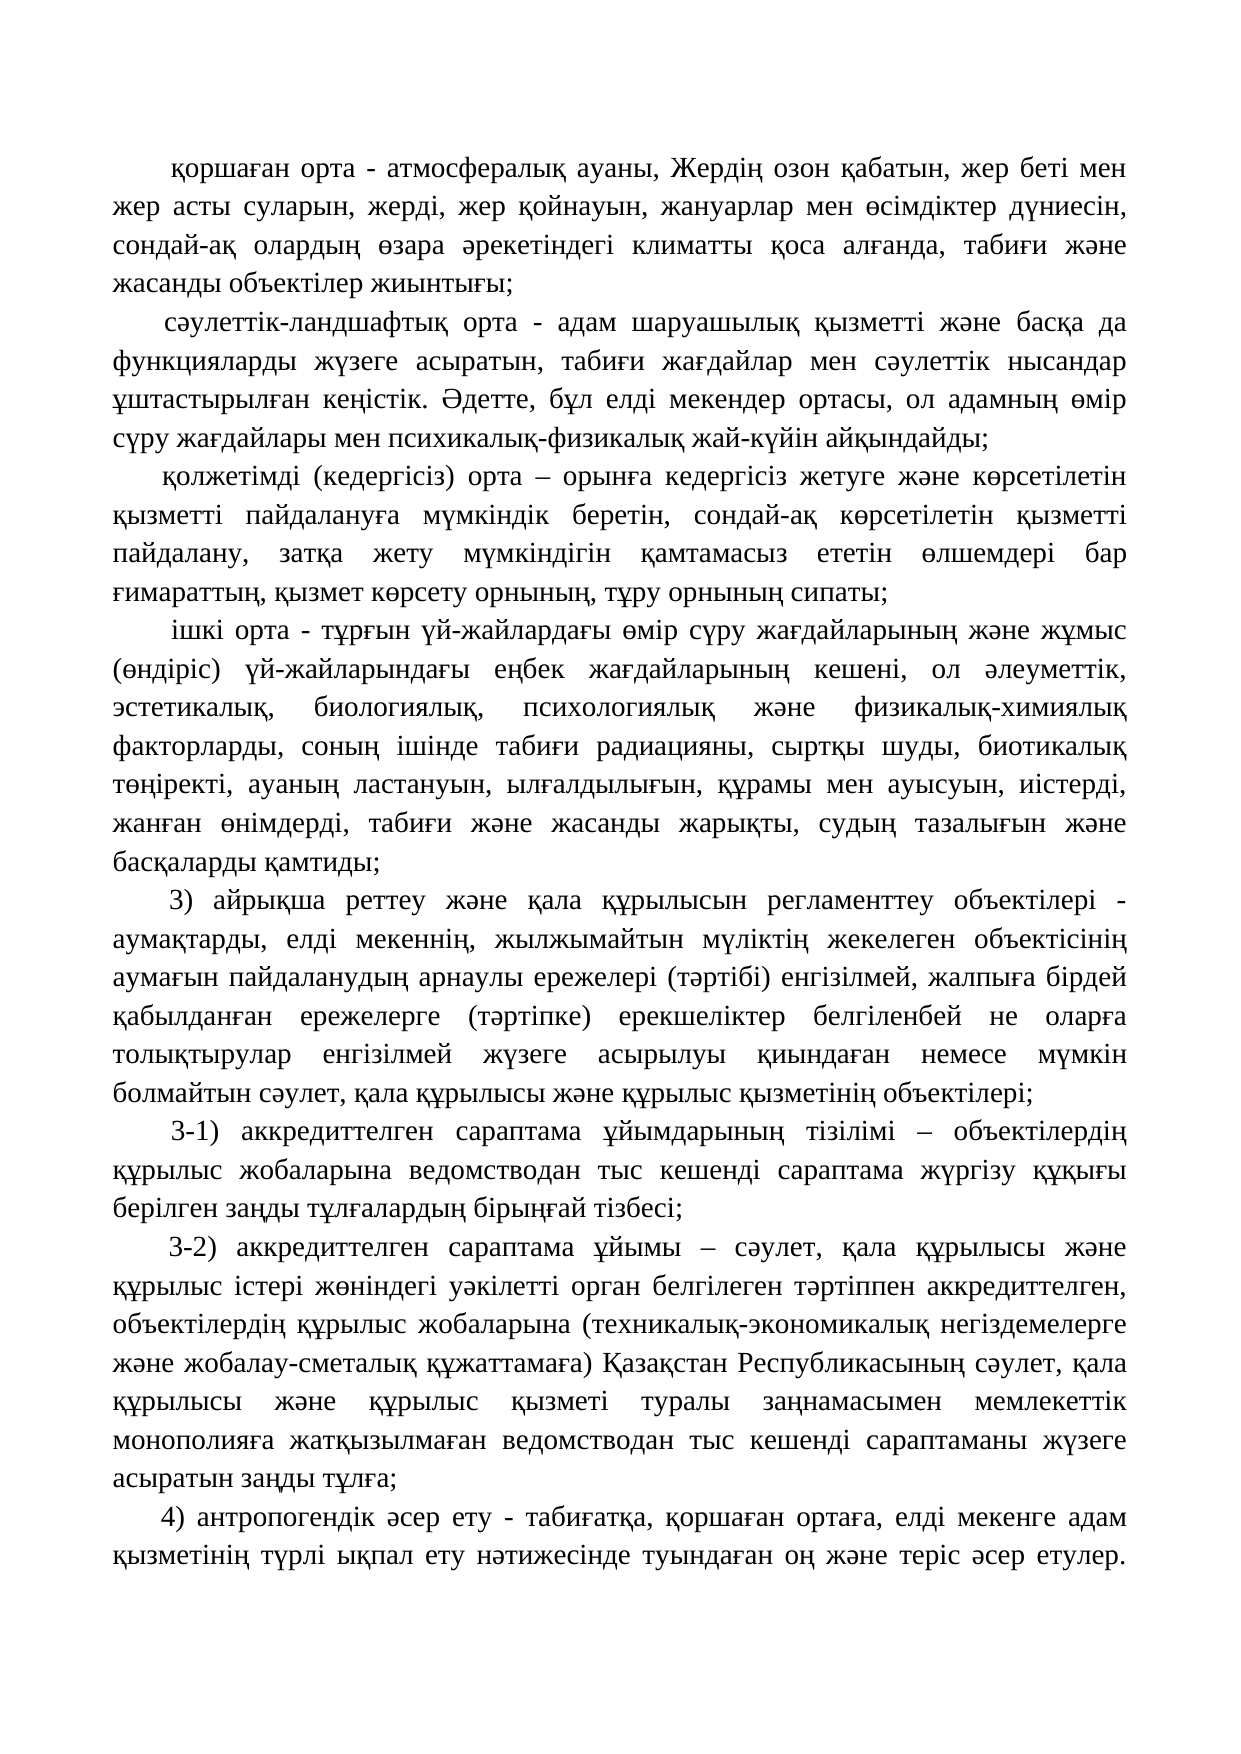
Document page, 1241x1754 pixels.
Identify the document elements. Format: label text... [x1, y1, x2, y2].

text қоршаған орта - атмосфералық ауаны, Жердiң озон қабатын, жер бетi мен жер асты суларын, жердi, жер қойнауын, жануарлар мен өсiмдiктер дүниесiн, сондай-ақ олардың өзара әрекетiндегi климатты қоса алғанда, табиғи және жасанды объектiлер жиынтығы; [112, 150, 1128, 299]
text 3) айрықша реттеу және қала құрылысын регламенттеу объектiлерi - аумақтарды, елдi мекеннiң, жылжымайтын мүлiктiң жекелеген объектiсiнiң аумағын пайдаланудың арнаулы ережелерi (тәртiбi) енгiзiлмей, жалпыға бiрдей қабылданған ережелерге (тәртiпке) ерекшелiктер белгiленбей не оларға толықтырулар енгiзiлмей жүзеге асырылуы қиындаған немесе мүмкiн болмайтын сәулет, қала құрылысы және құрылыс қызметiнiң объектiлерi; [112, 882, 1128, 1108]
text сәулеттiк-ландшафтық орта - адам шаруашылық қызметтi және басқа да функцияларды жүзеге асыратын, табиғи жағдайлар мен сәулеттiк нысандар ұштастырылған кеңiстiк. Әдетте, бұл елдi мекендер ортасы, ол адамның өмiр сүру жағдайлары мен психикалық-физикалық жай-күйiн айқындайды; [112, 304, 1128, 453]
text қолжетімді (кедергісіз) орта – орынға кедергісіз жетуге және көрсетілетін қызметті пайдалануға мүмкіндік беретін, сондай-ақ көрсетілетін қызметті пайдалану, затқа жету мүмкіндігін қамтамасыз ететін өлшемдері бар ғимараттың, қызмет көрсету орнының, тұру орнының сипаты; [112, 458, 1128, 607]
text 3-1) аккредиттелген сараптама ұйымдарының тізілімі – объектілердің құрылыс жобаларына ведомстводан тыс кешенді сараптама жүргізу құқығы берілген заңды тұлғалардың бірыңғай тізбесі; [112, 1113, 1128, 1224]
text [112, 1499, 1128, 1571]
text 3-2) аккредиттелген сараптама ұйымы – сәулет, қала құрылысы және құрылыс істері жөніндегі уәкілетті орган белгілеген тәртіппен аккредиттелген, объектілердің құрылыс жобаларына (техникалық-экономикалық негіздемелерге және жобалау-сметалық құжаттамаға) Қазақстан Республикасының сәулет, қала құрылысы және құрылыс қызметі туралы заңнамасымен мемлекеттік монополияға жатқызылмаған ведомстводан тыс кешенді сараптаманы жүзеге асыратын заңды тұлға; [112, 1229, 1128, 1494]
text iшкi орта - тұрғын үй-жайлардағы өмiр сүру жағдайларының және жұмыс (өндiрiс) үй-жайларындағы еңбек жағдайларының кешенi, ол әлеуметтiк, эстетикалық, биологиялық, психологиялық және физикалық-химиялық факторларды, соның iшiнде табиғи радиацияны, сыртқы шуды, биотикалық төңiректi, ауаның ластануын, ылғалдылығын, құрамы мен ауысуын, иiстердi, жанған өнiмдердi, табиғи және жасанды жарықты, судың тазалығын және басқаларды қамтиды; [112, 612, 1128, 877]
